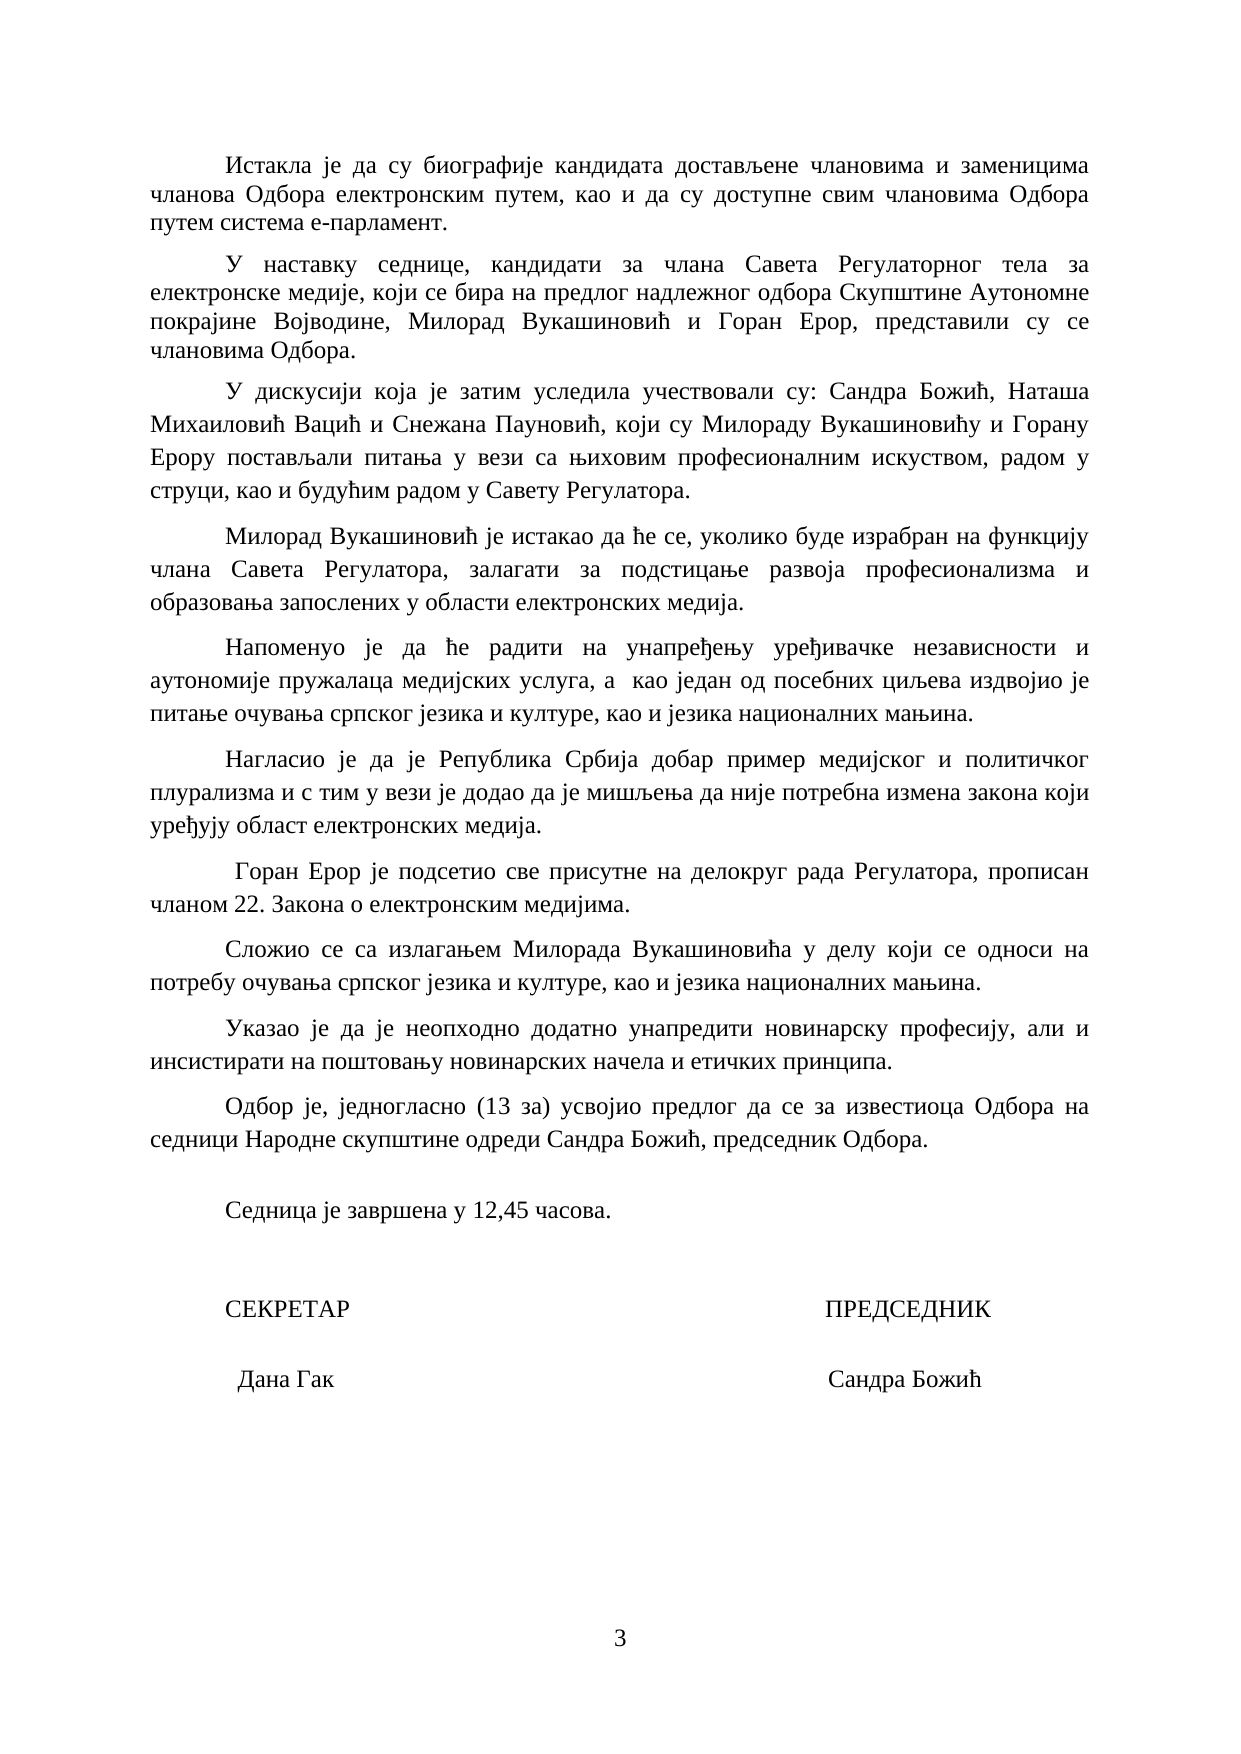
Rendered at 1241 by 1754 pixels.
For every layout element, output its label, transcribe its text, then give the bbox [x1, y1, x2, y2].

text Дана Гак Сандра Божић [150, 1364, 1090, 1392]
text У наставку седнице, кандидати за члана Савета Регулаторног тела за електронске медије, који се бира на предлог надлежног одбора Скупштине Аутономне покрајине Војводине, Милорад Вукашиновић и Горан Ерор, представили су се члановима Одбора. [150, 249, 1090, 364]
text У дискусији која је затим уследила учествовали су: Сандра Божић, Наташа Михаиловић Вацић и Снежана Пауновић, који су Милораду Вукашиновићу и Горану Ерору постављали питања у вези са њиховим професионалним искуством, радом у струци, као и будућим радом у Савету Регулатора. [150, 376, 1090, 504]
text Седница је завршена у 12,45 часова. [150, 1195, 1090, 1224]
text СЕКРЕТАР ПРЕДСЕДНИК [150, 1294, 1090, 1351]
text Милорад Вукашиновић је истакао да ће се, уколико буде израбран на функцију члана Савета Регулатора, залагати за подстицање развоја професионализма и образовања запослених у области електронских медија. [150, 521, 1090, 616]
text Указао је да је неопходно додатно унапредити новинарску професију, али и инсистирати на поштовању новинарских начела и етичких принципа. [150, 1013, 1090, 1075]
text Одбор је, једногласно (13 за) усвојио предлог да се за известиоца Одбора на седници Народне скупштине одреди Сандра Божић, председник Одбора. [150, 1091, 1090, 1153]
text Сложио се са излагањем Милорада Вукашиновића у делу који се односи на потребу очувања српског језика и културе, као и језика националних мањина. [150, 934, 1090, 996]
text Горан Ерор је подсетио све присутне на делокруг рада Регулатора, прописан чланом 22. Закона о електронским медијима. [150, 856, 1090, 918]
text Напоменуо је да ће радити на унапређењу уређивачке независности и аутономије пружалаца медијских услуга, а као један од посебних циљева издвојио је питање очувања српског језика и културе, као и језика националних мањина. [150, 632, 1090, 727]
text Нагласио је да је Република Србија добар пример медијског и политичког плурализма и с тим у вези је додао да је мишљења да није потребна измена закона који уређују област електронских медија. [150, 744, 1090, 839]
text Истакла је да су биографије кандидата достављене члановима и заменицима чланова Одбора електронским путем, као и да су доступне свим члановима Одбора путем система е-парламент. [150, 150, 1090, 236]
